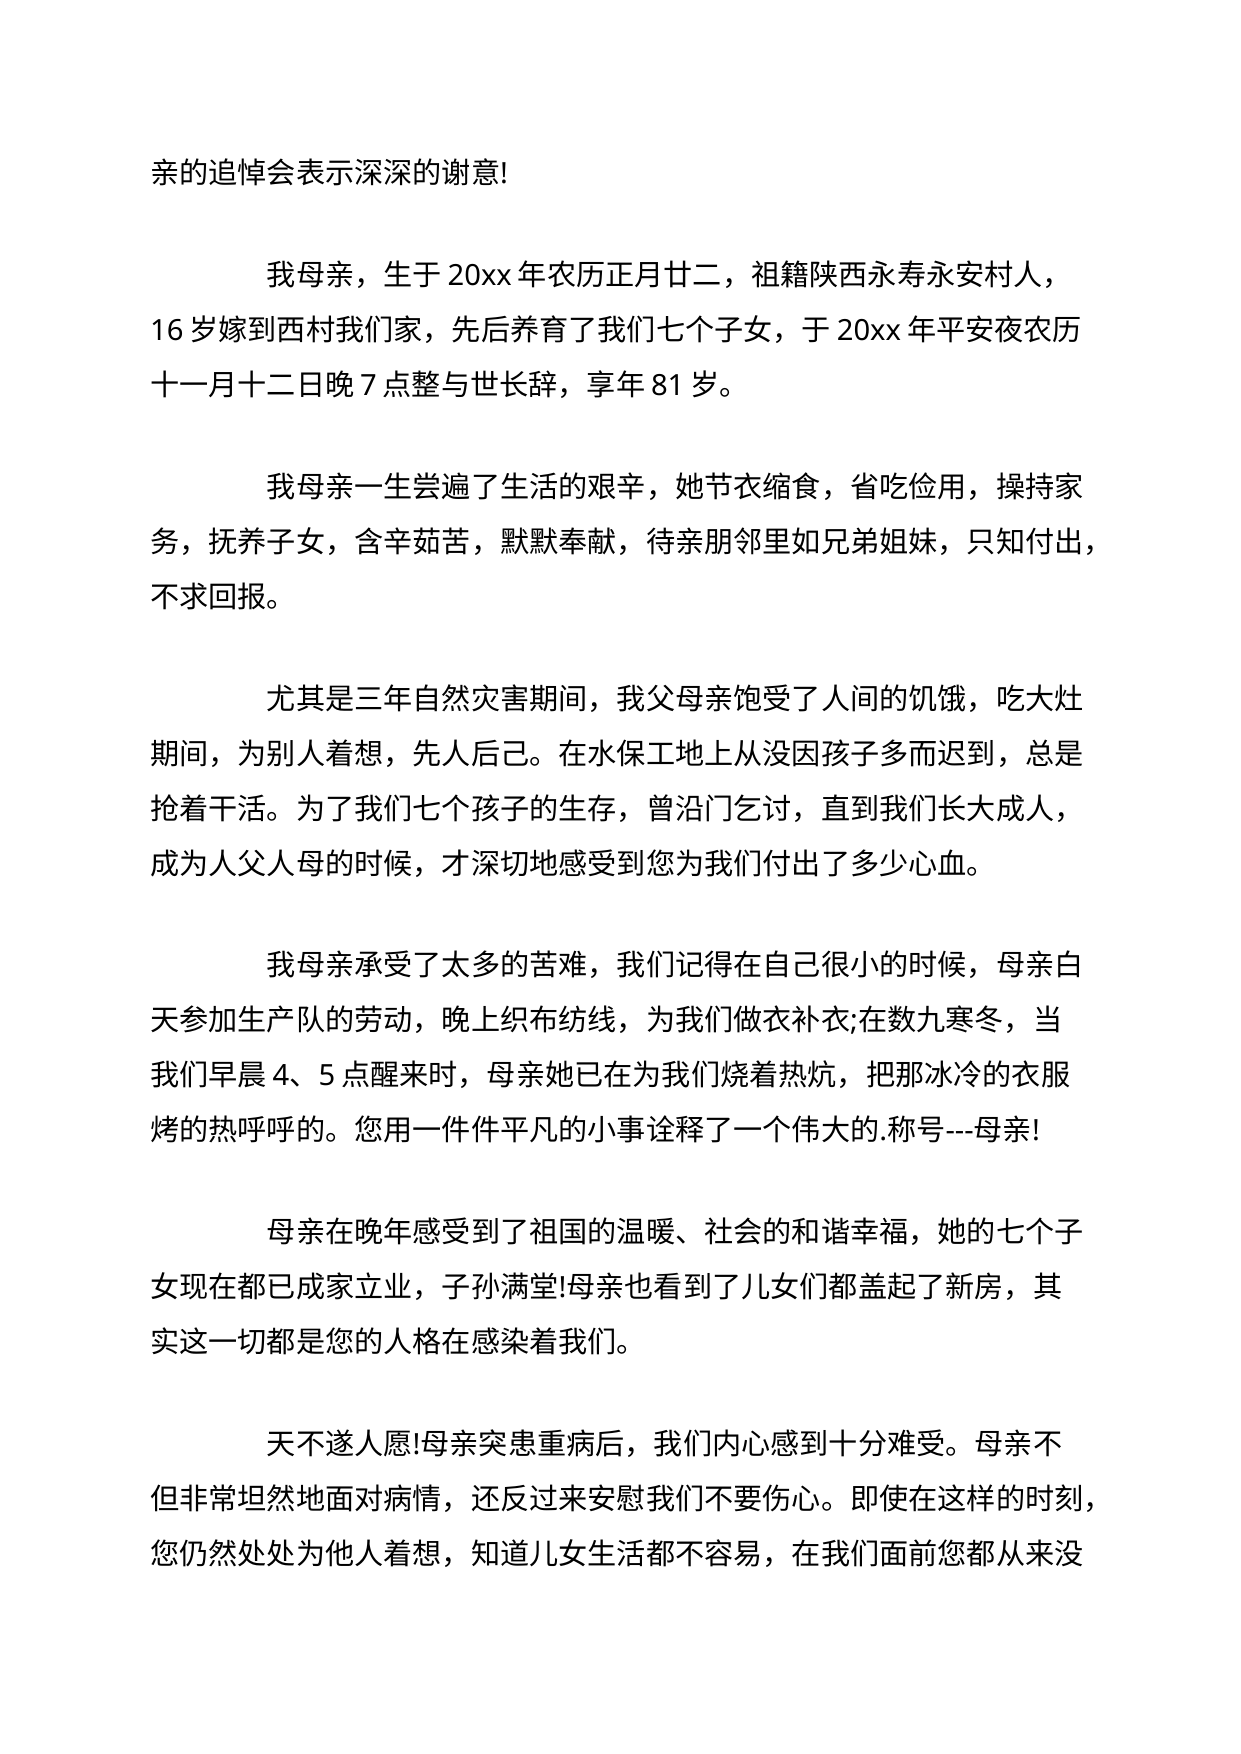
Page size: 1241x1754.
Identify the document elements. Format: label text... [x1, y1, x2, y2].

text 我母亲一生尝遍了生活的艰辛，她节衣缩食，省吃俭用，操持家务，抚养子女，含辛茹苦，默默奉献，待亲朋邻里如兄弟姐妹，只知付出，不求回报。 [150, 464, 1090, 616]
text 尤其是三年自然灾害期间，我父母亲饱受了人间的饥饿，吃大灶期间，为别人着想，先人后己。在水保工地上从没因孩子多而迟到，总是抢着干活。为了我们七个孩子的生存，曾沿门乞讨，直到我们长大成人，成为人父人母的时候，才深切地感受到您为我们付出了多少心血。 [150, 676, 1090, 882]
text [150, 1421, 1090, 1573]
text 我母亲承受了太多的苦难，我们记得在自己很小的时候，母亲白天参加生产队的劳动，晚上织布纺线，为我们做衣补衣;在数九寒冬，当我们早晨4、5点醒来时，母亲她已在为我们烧着热炕，把那冰冷的衣服烤的热呼呼的。您用一件件平凡的小事诠释了一个伟大的.称号---母亲! [150, 942, 1090, 1149]
text 母亲在晚年感受到了祖国的温暖、社会的和谐幸福，她的七个子女现在都已成家立业，子孙满堂!母亲也看到了儿女们都盖起了新房，其实这一切都是您的人格在感染着我们。 [150, 1209, 1090, 1361]
text 我母亲，生于20xx年农历正月廿二，祖籍陕西永寿永安村人，16岁嫁到西村我们家，先后养育了我们七个子女，于20xx年平安夜农历十一月十二日晚7点整与世长辞，享年81岁。 [150, 252, 1090, 404]
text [150, 150, 1090, 192]
